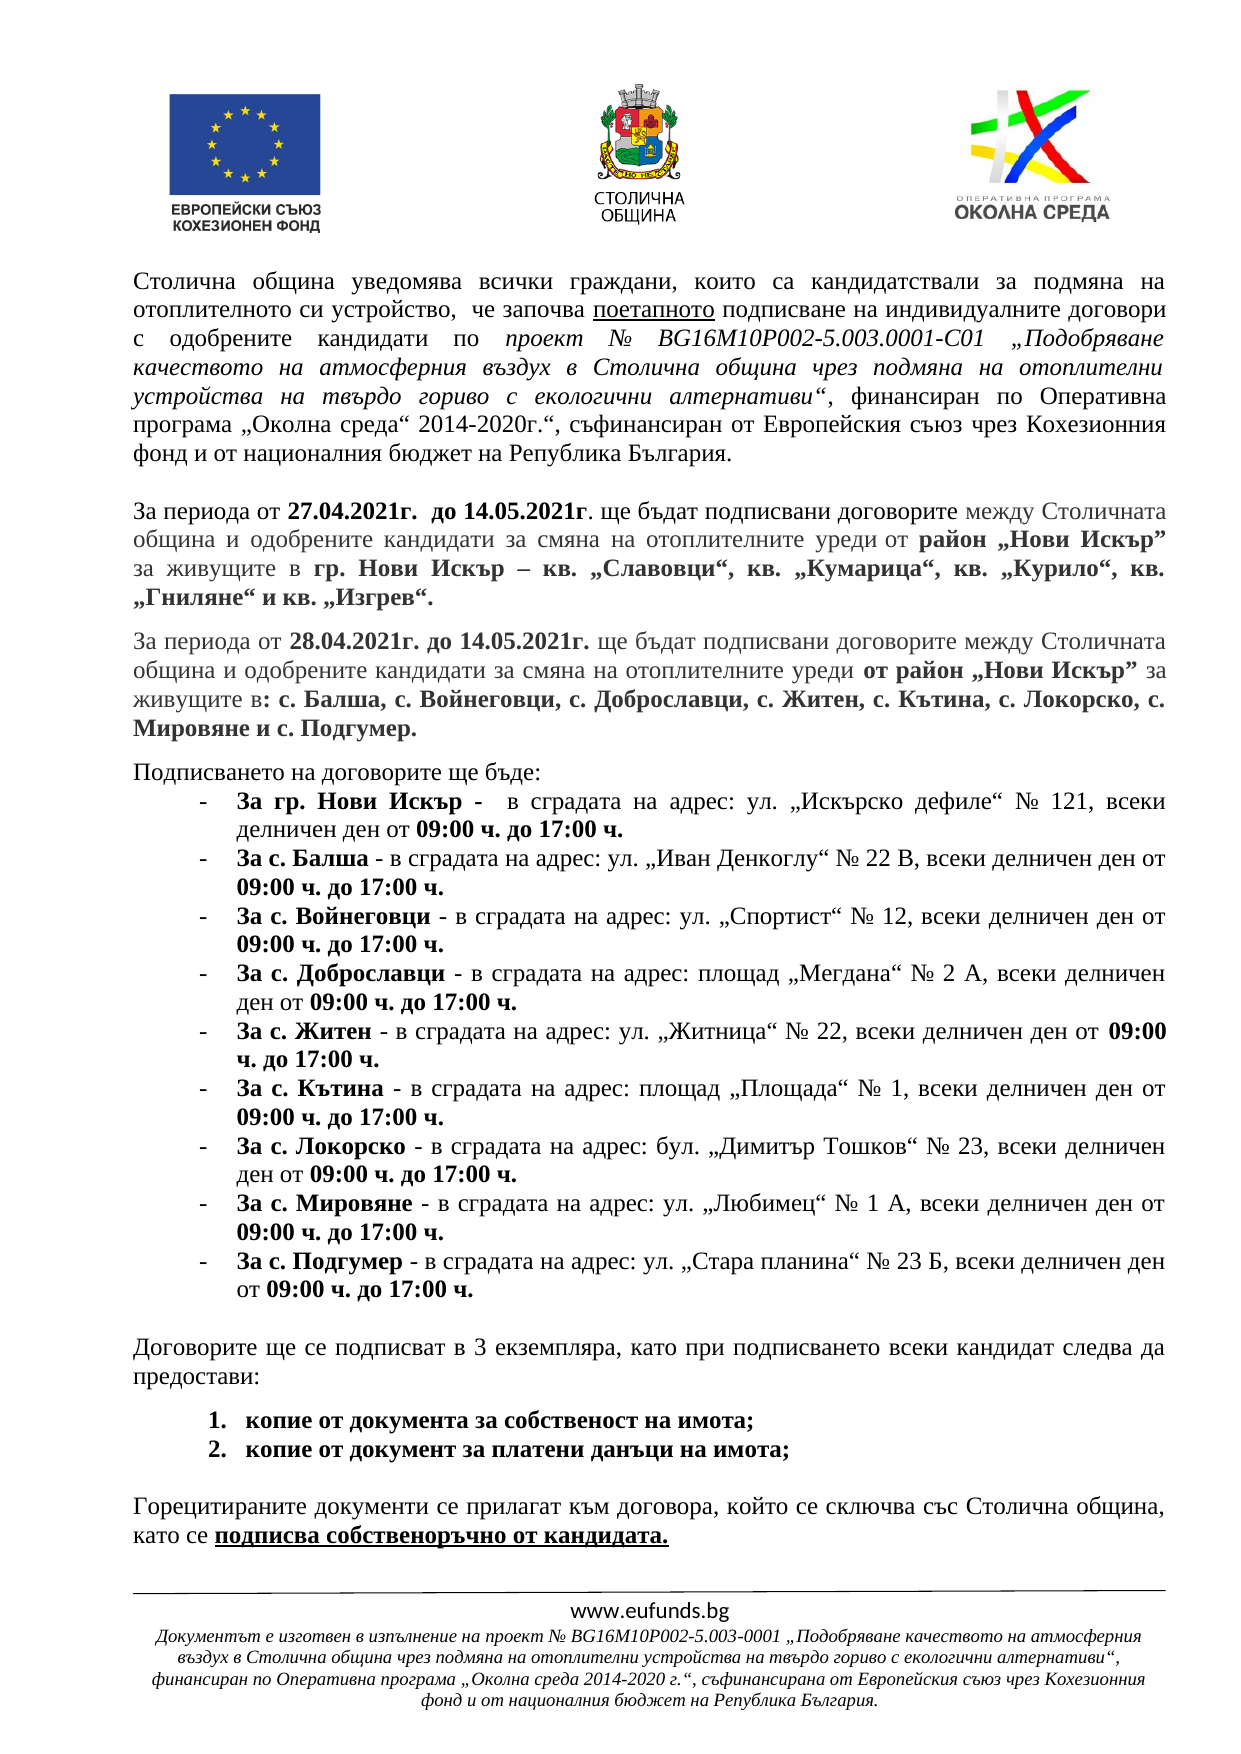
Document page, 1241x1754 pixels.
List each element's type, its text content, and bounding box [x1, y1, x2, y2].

list За с. Подгумер - в сградата на адрес: ул. „Стара планина“ № 23 Б, всеки делничен ден от 09:00 ч. до 17:00 ч. [199, 1246, 1167, 1303]
list За с. Войнеговци - в сградата на адрес: ул. „Спортист“ № 12, всеки делничен ден от 09:00 ч. до 17:00 ч. [199, 901, 1167, 958]
picture [918, 73, 1141, 233]
list За с. Мировяне - в сградата на адрес: ул. „Любимец“ № 1 А, всеки делничен ден от 09:00 ч. до 17:00 ч. [199, 1188, 1167, 1246]
list копие от документа за собственост на имота; [208, 1405, 1167, 1434]
list За с. Балша - в сградата на адрес: ул. „Иван Денкоглу“ № 22 В, всеки делничен ден от 09:00 ч. до 17:00 ч. [199, 843, 1167, 901]
list копие от документ за платени данъци на имота; [208, 1434, 1167, 1463]
list За гр. Нови Искър - в сградата на адрес: ул. „Искърско дефиле“ № 121, всеки делничен ден от 09:00 ч. до 17:00 ч. [199, 786, 1167, 843]
picture [169, 94, 321, 233]
text Подписването на договорите ще бъде: [133, 757, 1167, 786]
text Договорите ще се подписват в 3 екземпляра, като при подписването всеки кандидат следва да предостави: [133, 1332, 1167, 1389]
text За периода от 28.04.2021г. до 14.05.2021г. ще бъдат подписвани договорите между Столичната община и одобрените кандидати за смяна на отоплителните уреди от район „Нови Искър” за живущите в: с. Балша, с. Войнеговци, с. Доброславци, с. Житен, с. Кътина, с. Локорско, с. Мировяне и с. Подгумер. [133, 626, 1167, 741]
text Горецитираните документи се прилагат към договора, който се сключва със Столична община, като се подписва собственоръчно от кандидата. [133, 1491, 1167, 1549]
list За с. Доброславци - в сградата на адрес: площад „Мегдана“ № 2 А, всеки делничен ден от 09:00 ч. до 17:00 ч. [199, 958, 1167, 1016]
text За периода от 27.04.2021г. до 14.05.2021г. ще бъдат подписвани договорите между Столичната община и одобрените кандидати за смяна на отоплителните уреди от район „Нови Искър” за живущите в гр. Нови Искър – кв. „Славовци“, кв. „Кумарица“, кв. „Курило“, кв. „Гниляне“ и кв. „Изгрев“. [133, 496, 1167, 611]
list За с. Кътина - в сградата на адрес: площад „Площада“ № 1, всеки делничен ден от 09:00 ч. до 17:00 ч. [199, 1073, 1167, 1131]
picture [558, 76, 719, 233]
text Столична община уведомява всички граждани, които са кандидатствали за подмяна на отоплителното си устройство, че започва поетапното подписване на индивидуалните договори с одобрените кандидати по проект № BG16M10P002-5.003.0001-С01 „Подобряване качеството на атмосферния въздух в Столична община чрез подмяна на отоплителни устройства на твърдо гориво с екологични алтернативи“, финансиран по Оперативна програма „Околна среда“ 2014-2020г.“, съфинансиран от Европейския съюз чрез Кохезионния фонд и от националния бюджет на Република България. [133, 266, 1167, 467]
list За с. Локорско - в сградата на адрес: бул. „Димитър Тошков“ № 23, всеки делничен ден от 09:00 ч. до 17:00 ч. [199, 1131, 1167, 1188]
list За с. Житен - в сградата на адрес: ул. „Житница“ № 22, всеки делничен ден от 09:00 ч. до 17:00 ч. [199, 1016, 1167, 1073]
